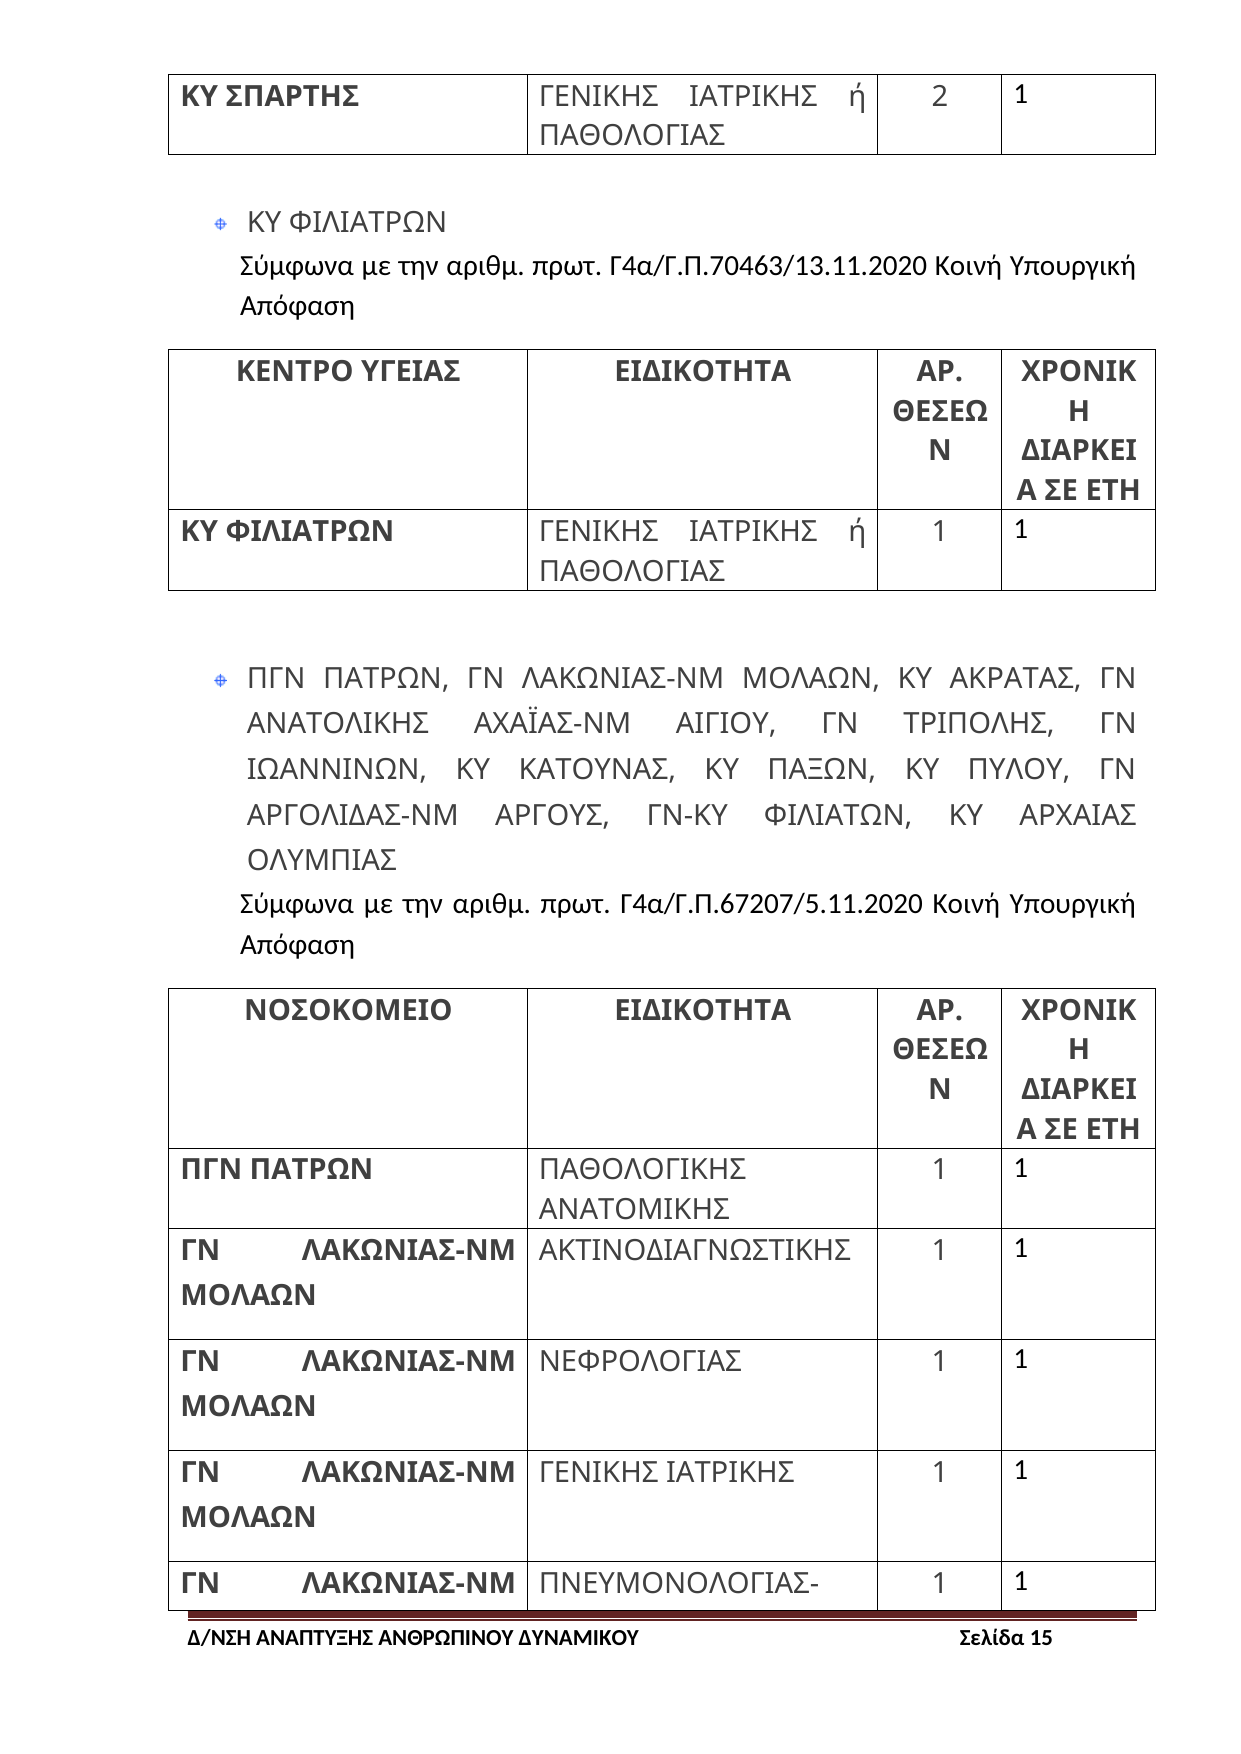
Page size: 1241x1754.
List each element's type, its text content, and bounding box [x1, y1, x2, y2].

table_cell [528, 1562, 877, 1610]
table_cell ΠΓΝ ΠΑΤΡΩΝ [169, 1149, 527, 1228]
picture [210, 671, 227, 689]
table_cell 1 [1002, 510, 1155, 589]
list ΠΓΝ ΠΑΤΡΩΝ, ΓΝ ΛΑΚΩΝΙΑΣ-ΝΜ ΜΟΛΑΩΝ, ΚΥ ΑΚΡΑΤΑΣ, ΓΝ ΑΝΑΤΟΛΙΚΗΣ ΑΧΑΪΑΣ-ΝΜ ΑΙΓΙΟΥ, ΓΝ ΤΡΙΠΟΛΗΣ, ΓΝ ΙΩΑΝΝΙΝΩΝ, ΚΥ ΚΑΤΟΥΝΑΣ, ΚΥ ΠΑΞΩΝ, ΚΥ ΠΥΛΟΥ, ΓΝ ΑΡΓΟΛΙΔΑΣ-ΝΜ ΑΡΓΟΥΣ, ΓΝ-ΚΥ ΦΙΛΙΑΤΩΝ, ΚΥ ΑΡΧΑΙΑΣ ΟΛΥΜΠΙΑΣ [209, 657, 1137, 879]
table_cell 1 [878, 1562, 1001, 1610]
table_cell 1 [1002, 1340, 1155, 1450]
list Σύμφωνα με την αριθμ. πρωτ. Γ4α/Γ.Π.70463/13.11.2020 Κοινή Υπουργική Απόφαση [240, 247, 1137, 323]
table_cell 1 [1002, 1562, 1155, 1610]
table_cell 1 [1002, 1229, 1155, 1339]
table_cell 1 [1002, 1451, 1155, 1561]
table_cell ΓΝ ΛΑΚΩΝΙΑΣ-ΝΜ ΜΟΛΑΩΝ [169, 1451, 527, 1561]
table_cell 1 [878, 1229, 1001, 1339]
table_cell ΚΥ ΣΠΑΡΤΗΣ [169, 75, 527, 154]
table_cell ΓΕΝΙΚΗΣ ΙΑΤΡΙΚΗΣ [528, 1451, 877, 1561]
table_cell ΠΑΘΟΛΟΓΙΚΗΣ ΑΝΑΤΟΜΙΚΗΣ [528, 1149, 877, 1228]
table_cell ΑΚΤΙΝΟΔΙΑΓΝΩΣΤΙΚΗΣ [528, 1229, 877, 1339]
table_header ΚΕΝΤΡΟ ΥΓΕΙΑΣ [169, 350, 527, 509]
table_header ΕΙΔΙΚΟΤΗΤΑ [528, 989, 877, 1148]
list ΚΥ ΦΙΛΙΑΤΡΩΝ [209, 201, 1137, 241]
list Σύμφωνα με την αριθμ. πρωτ. Γ4α/Γ.Π.67207/5.11.2020 Κοινή Υπουργική Απόφαση [240, 885, 1137, 962]
table_header ΕΙΔΙΚΟΤΗΤΑ [528, 350, 877, 509]
table_cell 1 [878, 1340, 1001, 1450]
table_cell 1 [878, 1149, 1001, 1228]
table_header ΑΡ. ΘΕΣΕΩΝ [878, 350, 1001, 509]
table_cell ΚΥ ΦΙΛΙΑΤΡΩΝ [169, 510, 527, 589]
table_header ΝΟΣΟΚΟΜΕΙΟ [169, 989, 527, 1148]
table_cell ΓΝ ΛΑΚΩΝΙΑΣ-ΝΜ ΜΟΛΑΩΝ [169, 1340, 527, 1450]
table_cell 2 [878, 75, 1001, 154]
picture [210, 215, 227, 232]
table_cell 1 [878, 510, 1001, 589]
table_header ΧΡΟΝΙΚΗ ΔΙΑΡΚΕΙΑ ΣΕ ΕΤΗ [1002, 350, 1155, 509]
table_cell 1 [1002, 1149, 1155, 1228]
table_cell 1 [1002, 75, 1155, 154]
table_header ΧΡΟΝΙΚΗ ΔΙΑΡΚΕΙΑ ΣΕ ΕΤΗ [1002, 989, 1155, 1148]
table_cell ΓΝ ΛΑΚΩΝΙΑΣ-ΝΜ ΜΟΛΑΩΝ [169, 1229, 527, 1339]
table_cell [528, 75, 877, 154]
table_header ΑΡ. ΘΕΣΕΩΝ [878, 989, 1001, 1148]
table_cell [169, 1562, 527, 1610]
table_cell ΝΕΦΡΟΛΟΓΙΑΣ [528, 1340, 877, 1450]
table_cell ΓΕΝΙΚΗΣ ΙΑΤΡΙΚΗΣ ή ΠΑΘΟΛΟΓΙΑΣ [528, 510, 877, 589]
table_cell 1 [878, 1451, 1001, 1561]
